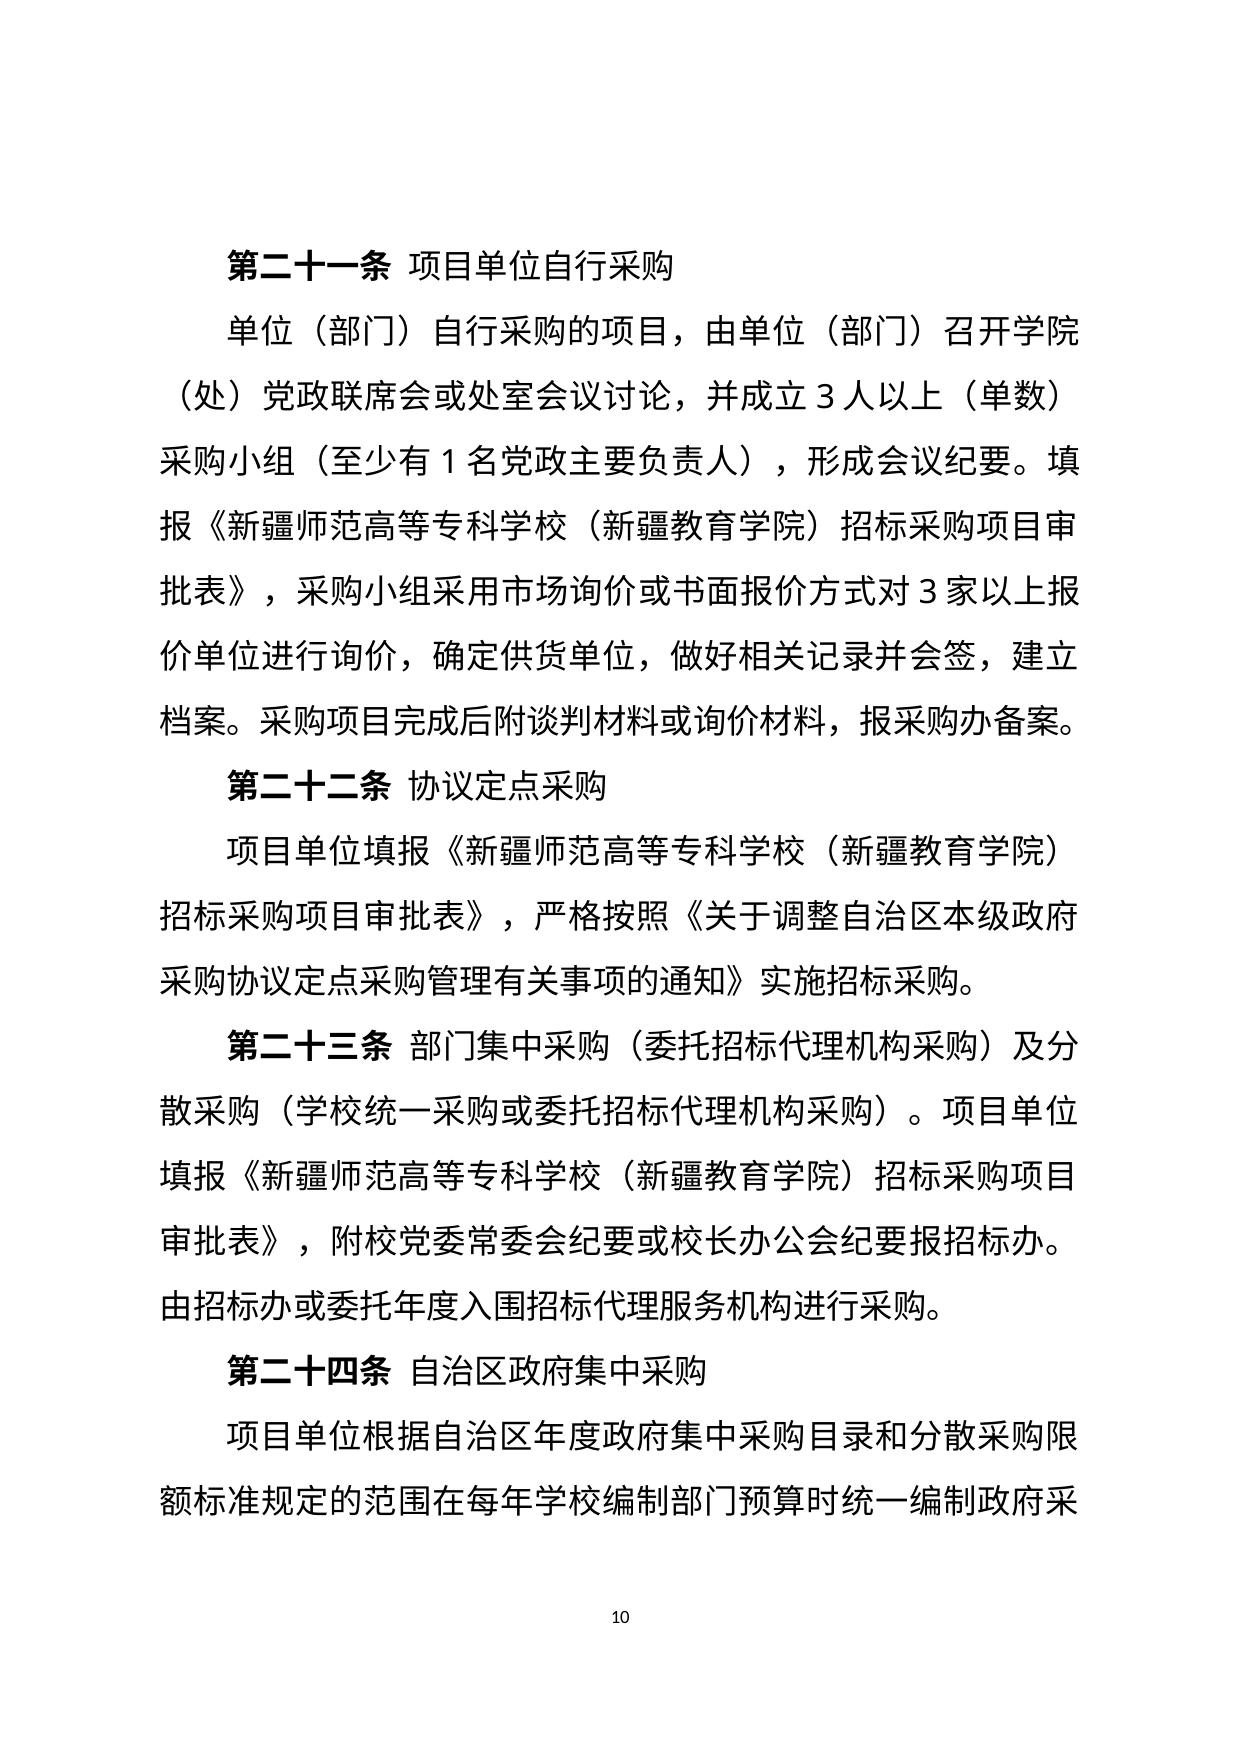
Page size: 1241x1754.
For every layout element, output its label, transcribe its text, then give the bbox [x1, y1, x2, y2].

text 第二十一条 项目单位自行采购 [159, 231, 1081, 296]
text 项目单位填报《新疆师范高等专科学校（新疆教育学院）招标采购项目审批表》，严格按照《关于调整自治区本级政府采购协议定点采购管理有关事项的通知》实施招标采购。 [159, 816, 1081, 1011]
text 第二十二条 协议定点采购 [159, 751, 1081, 816]
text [159, 1401, 1081, 1531]
text 单位（部门）自行采购的项目，由单位（部门）召开学院（处）党政联席会或处室会议讨论，并成立3人以上（单数）采购小组（至少有1名党政主要负责人），形成会议纪要。填报《新疆师范高等专科学校（新疆教育学院）招标采购项目审批表》，采购小组采用市场询价或书面报价方式对3家以上报价单位进行询价，确定供货单位，做好相关记录并会签，建立档案。采购项目完成后附谈判材料或询价材料，报采购办备案。 [159, 296, 1081, 751]
text 第二十三条 部门集中采购（委托招标代理机构采购）及分散采购（学校统一采购或委托招标代理机构采购）。项目单位填报《新疆师范高等专科学校（新疆教育学院）招标采购项目审批表》，附校党委常委会纪要或校长办公会纪要报招标办。由招标办或委托年度入围招标代理服务机构进行采购。 [159, 1011, 1081, 1336]
text 第二十四条 自治区政府集中采购 [159, 1336, 1081, 1401]
